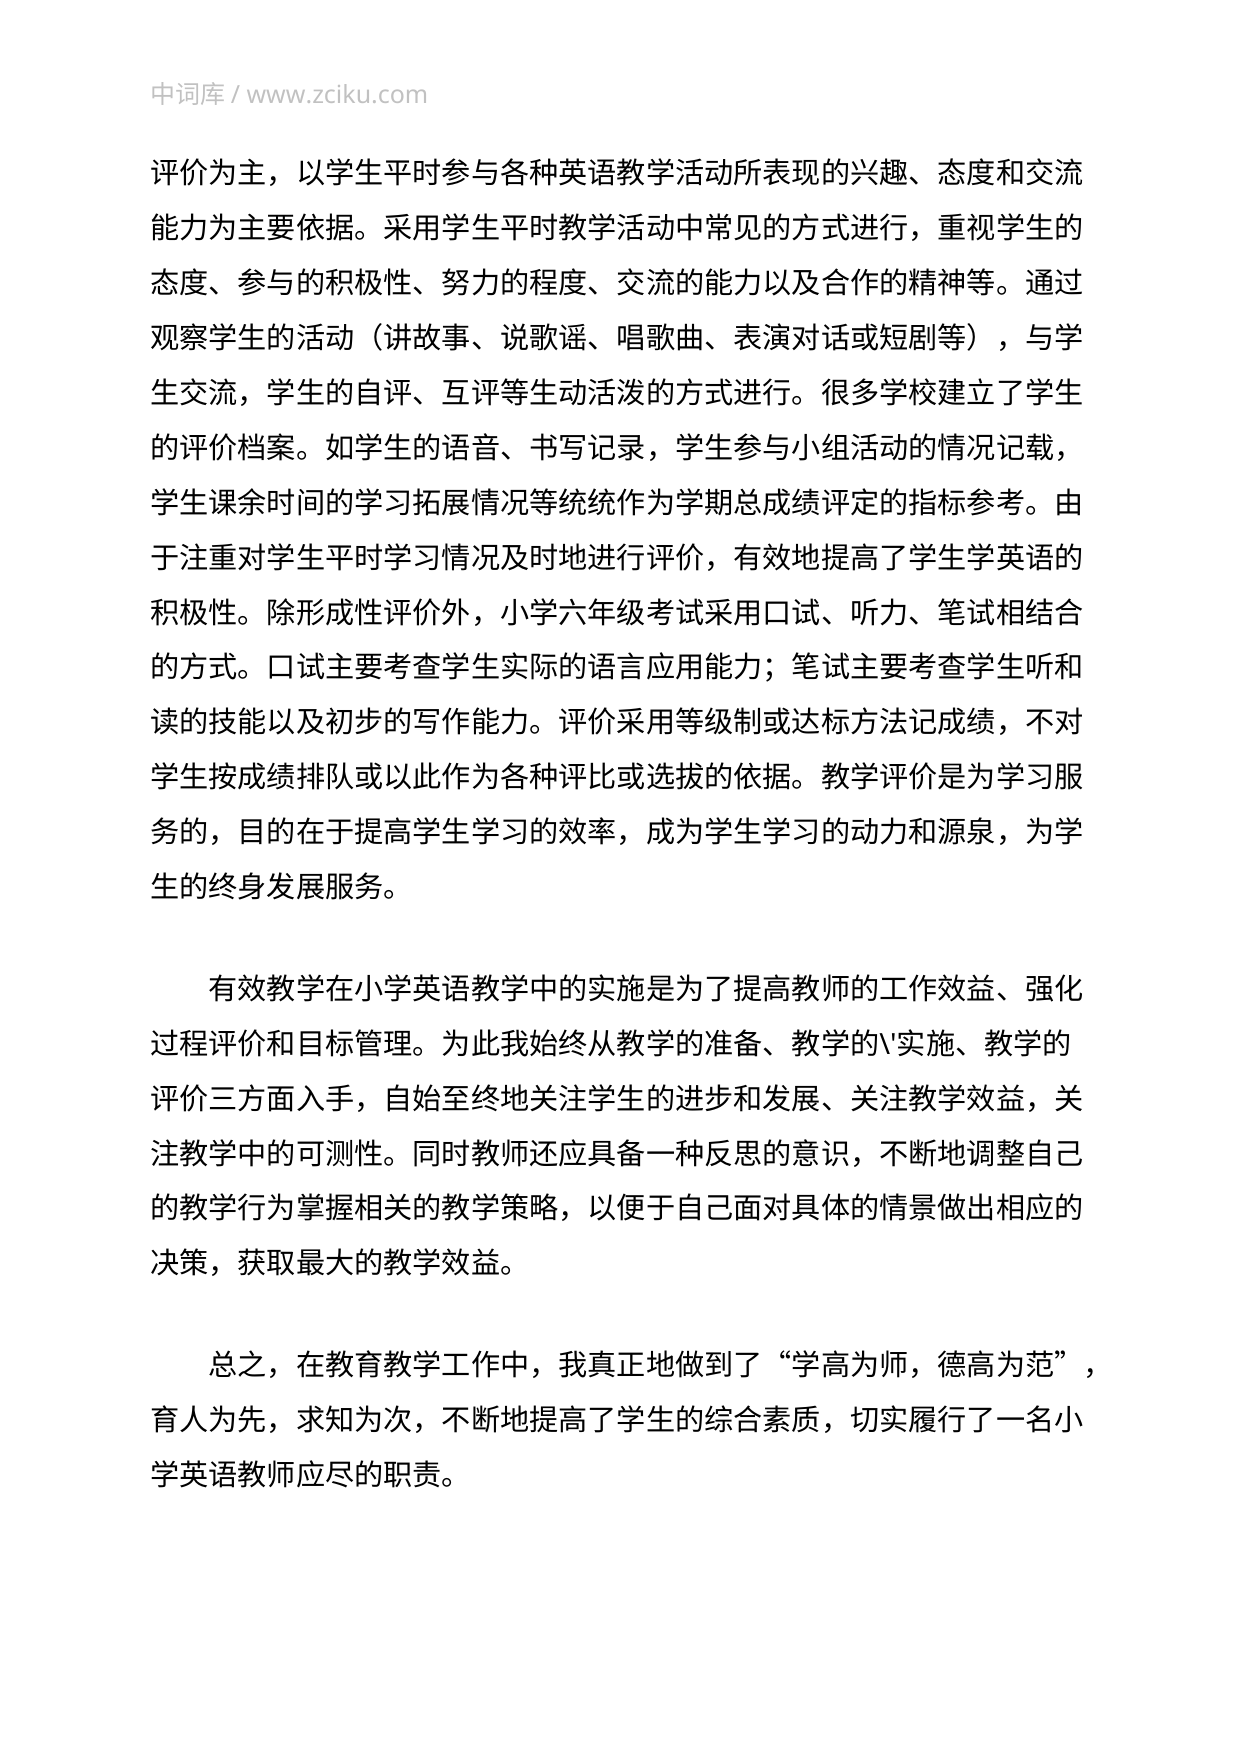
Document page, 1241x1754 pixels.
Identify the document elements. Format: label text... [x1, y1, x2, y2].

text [150, 150, 1090, 906]
text 有效教学在小学英语教学中的实施是为了提高教师的工作效益、强化过程评价和目标管理。为此我始终从教学的准备、教学的\'实施、教学的评价三方面入手，自始至终地关注学生的进步和发展、关注教学效益，关注教学中的可测性。同时教师还应具备一种反思的意识，不断地调整自己的教学行为掌握相关的教学策略，以便于自己面对具体的情景做出相应的决策，获取最大的教学效益。 [150, 965, 1090, 1282]
text 总之，在教育教学工作中，我真正地做到了“学高为师，德高为范”，育人为先，求知为次，不断地提高了学生的综合素质，切实履行了一名小学英语教师应尽的职责。 [150, 1342, 1090, 1494]
